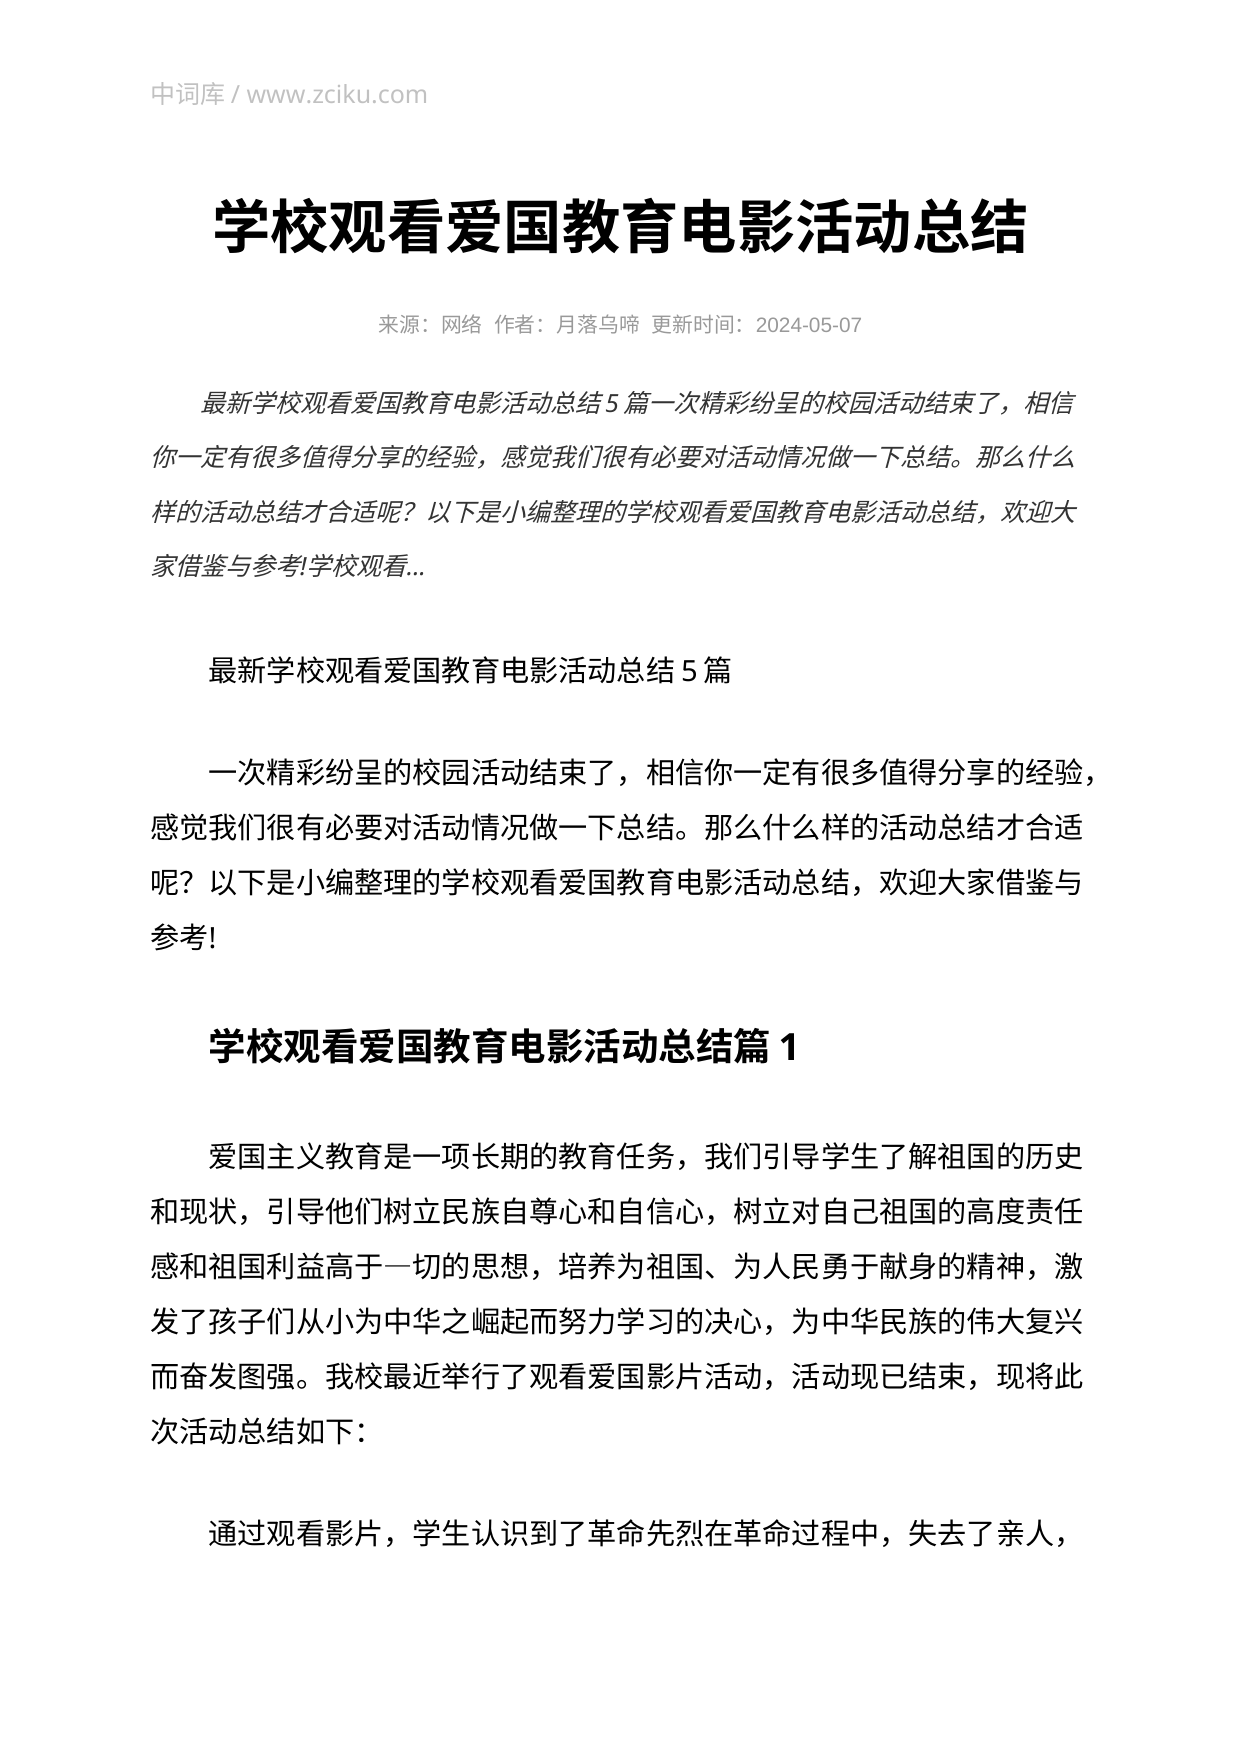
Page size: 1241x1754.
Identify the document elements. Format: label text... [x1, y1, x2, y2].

text 最新学校观看爱国教育电影活动总结5篇一次精彩纷呈的校园活动结束了，相信你一定有很多值得分享的经验，感觉我们很有必要对活动情况做一下总结。那么什么样的活动总结才合适呢？以下是小编整理的学校观看爱国教育电影活动总结，欢迎大家借鉴与参考!学校观看... [150, 383, 1090, 583]
text 学校观看爱国教育电影活动总结篇1 [150, 1016, 1090, 1071]
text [150, 1510, 1090, 1553]
text 来源：网络 作者：月落乌啼 更新时间：2024-05-07 [150, 313, 1090, 337]
text 一次精彩纷呈的校园活动结束了，相信你一定有很多值得分享的经验，感觉我们很有必要对活动情况做一下总结。那么什么样的活动总结才合适呢？以下是小编整理的学校观看爱国教育电影活动总结，欢迎大家借鉴与参考! [150, 750, 1090, 957]
text 爱国主义教育是一项长期的教育任务，我们引导学生了解祖国的历史和现状，引导他们树立民族自尊心和自信心，树立对自己祖国的高度责任感和祖国利益高于—切的思想，培养为祖国、为人民勇于献身的精神，激发了孩子们从小为中华之崛起而努力学习的决心，为中华民族的伟大复兴而奋发图强。我校最近举行了观看爱国影片活动，活动现已结束，现将此次活动总结如下： [150, 1134, 1090, 1451]
text 最新学校观看爱国教育电影活动总结5篇 [150, 648, 1090, 690]
subtitle 学校观看爱国教育电影活动总结 [150, 181, 1090, 266]
